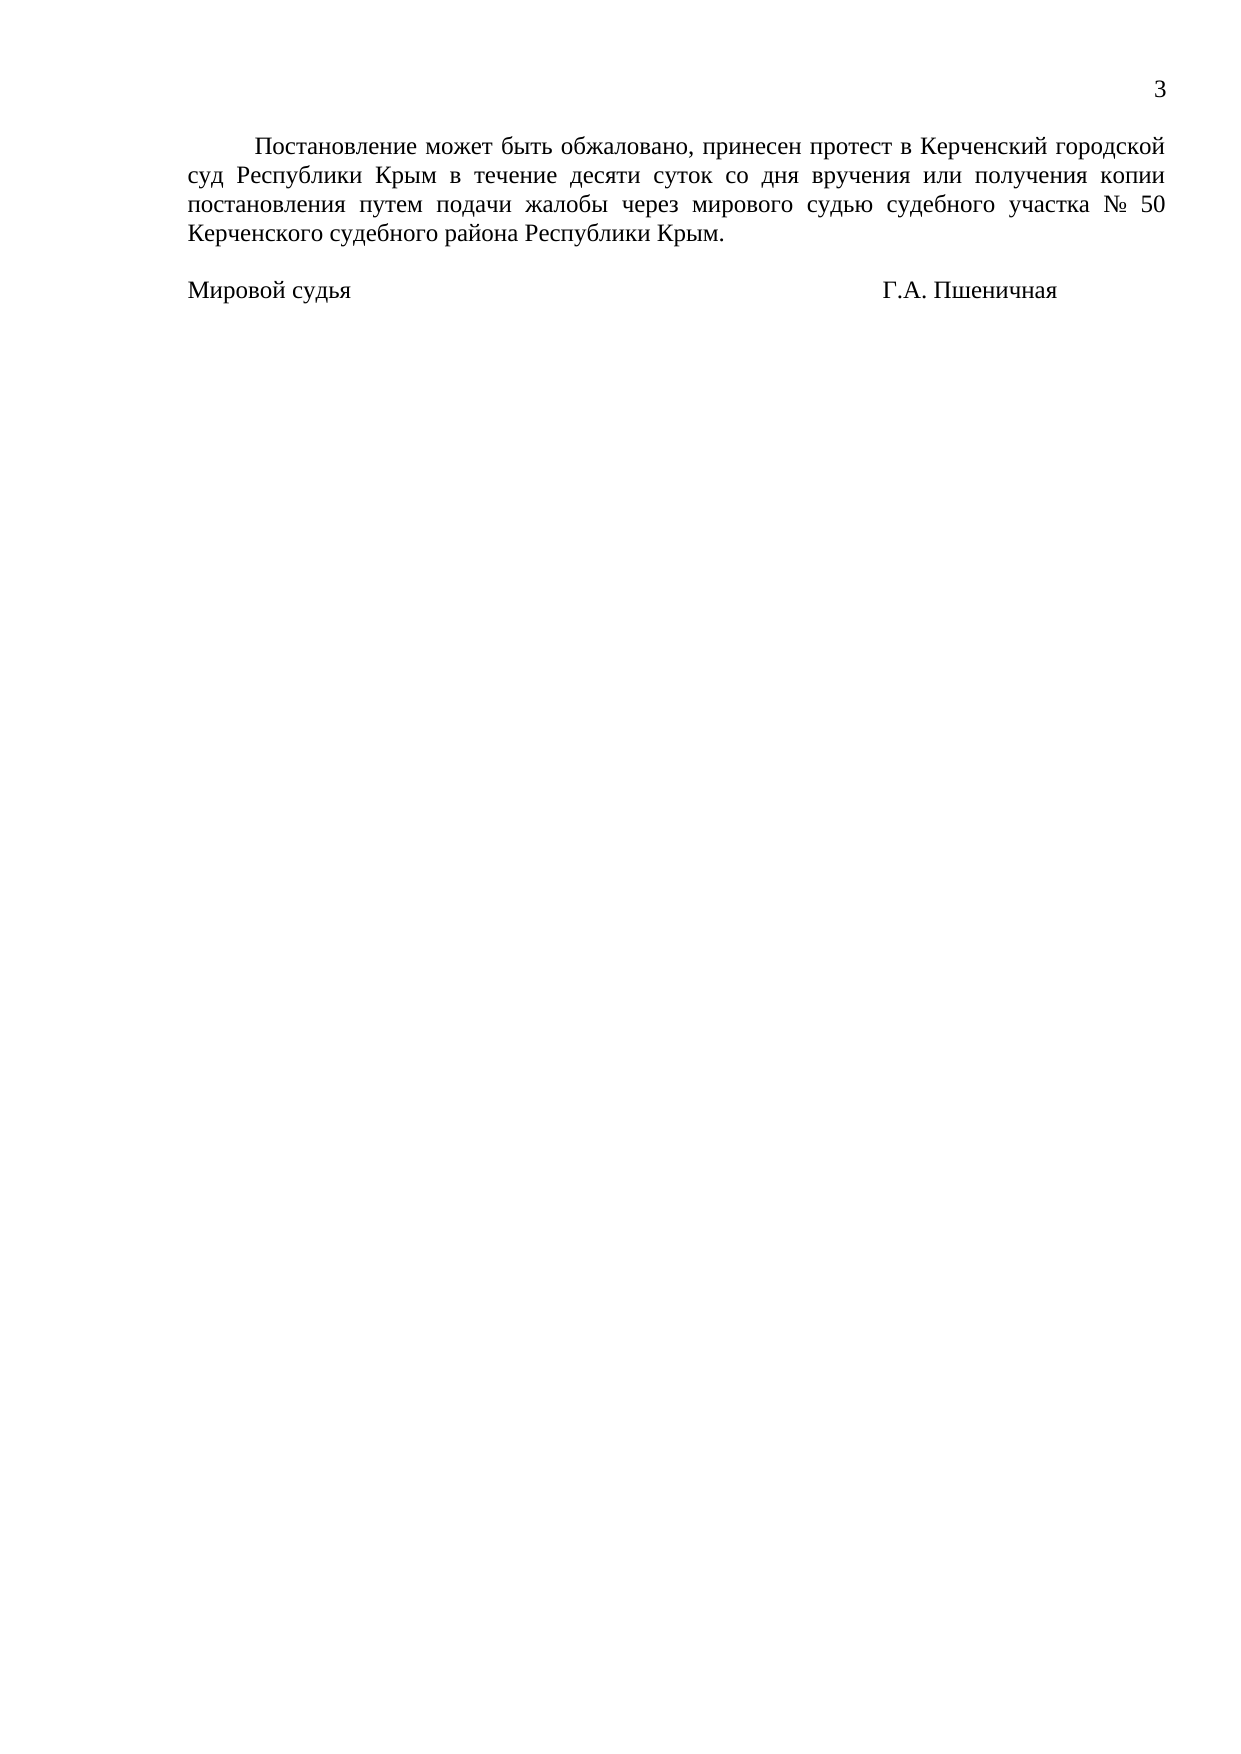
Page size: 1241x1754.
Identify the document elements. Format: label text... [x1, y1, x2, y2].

text Мировой судья Г.А. Пшеничная [187, 275, 1166, 304]
text Постановление может быть обжаловано, принесен протест в Керченский городской суд Республики Крым в течение десяти суток со дня вручения или получения копии постановления путем подачи жалобы через мирового судью судебного участка № 50 Керченского судебного района Республики Крым. [187, 131, 1166, 246]
